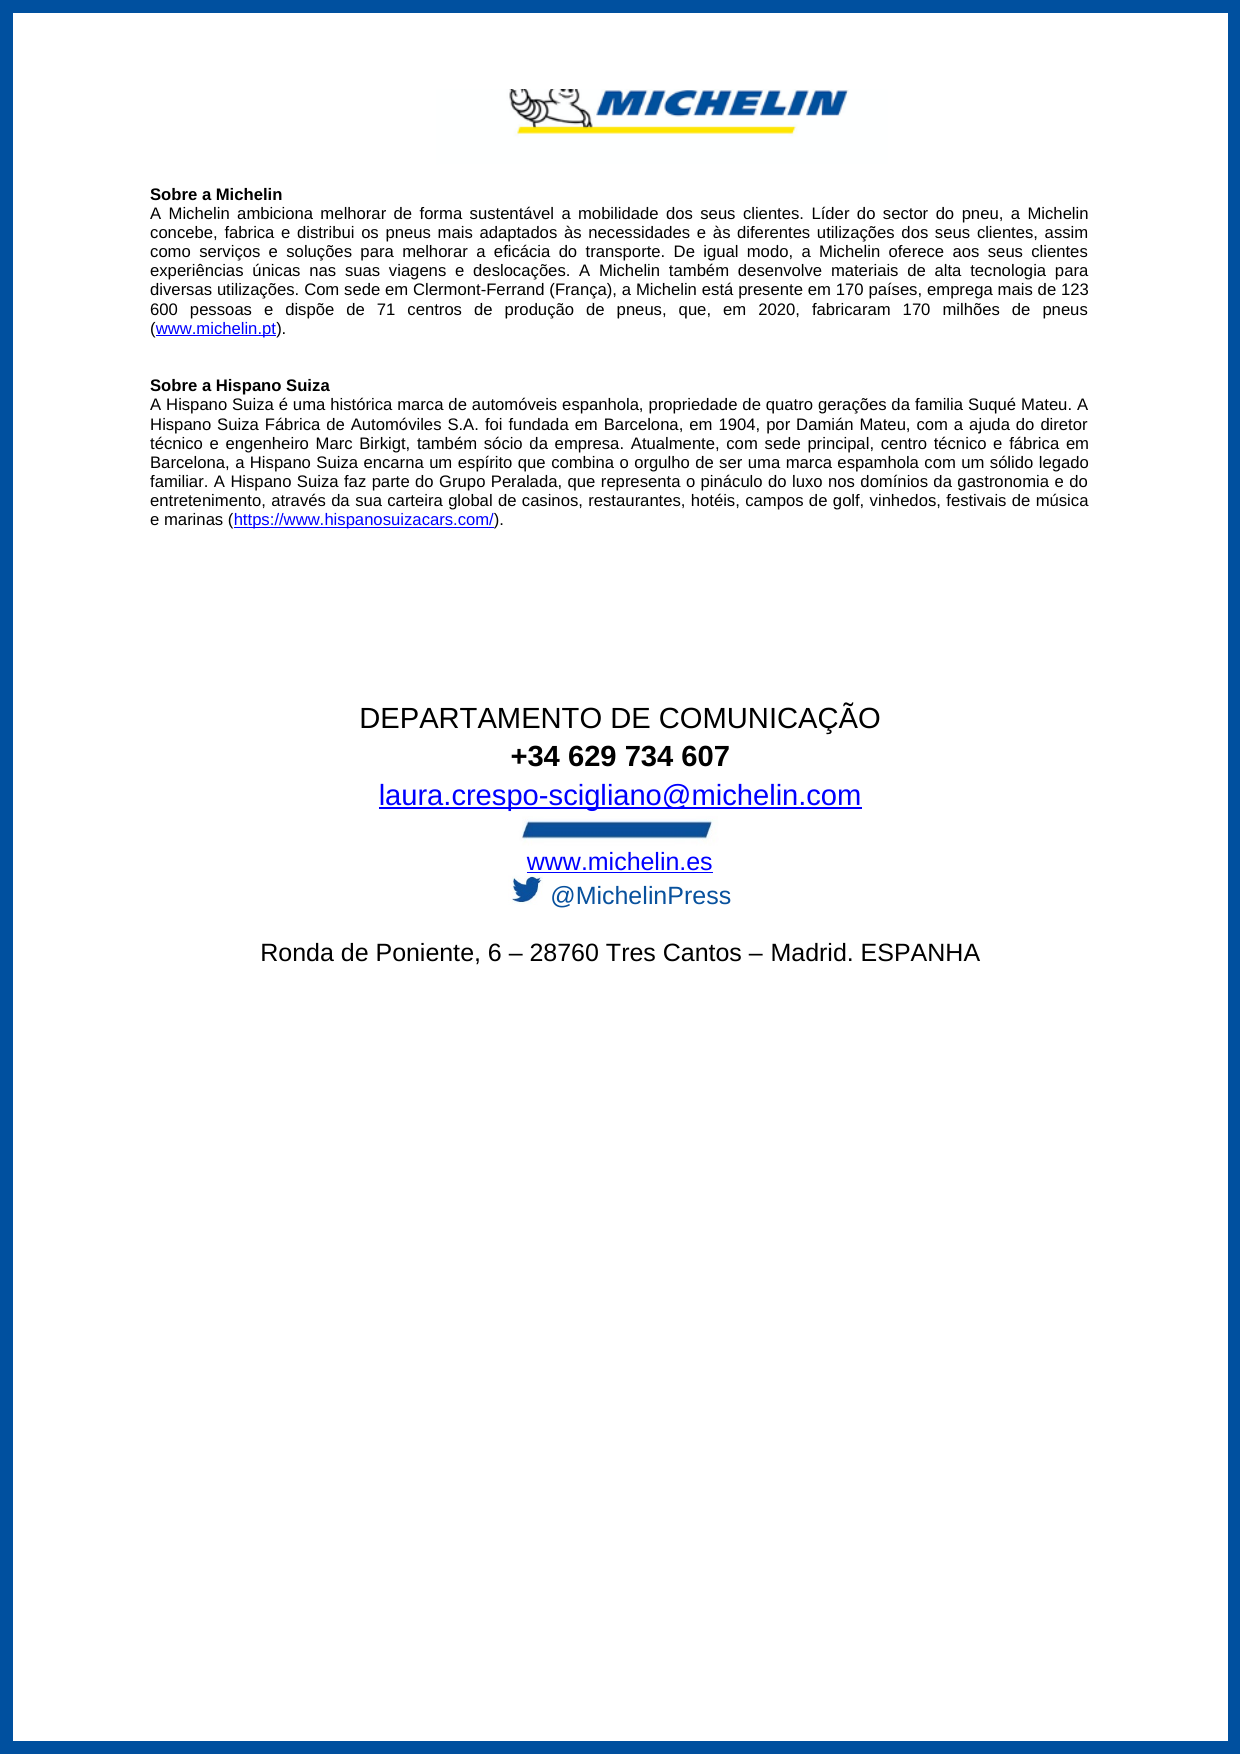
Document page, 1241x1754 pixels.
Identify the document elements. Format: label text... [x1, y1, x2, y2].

picture [435, 89, 888, 165]
text DEPARTAMENTO DE COMUNICAÇÃO [150, 701, 1090, 734]
text laura.crespo-scigliano@michelin.com [150, 778, 1090, 811]
picture [487, 816, 753, 846]
text Ronda de Poniente, 6 – 28760 Tres Cantos – Madrid. ESPANHA [150, 938, 1090, 967]
picture [508, 875, 544, 905]
table_header www.michelin.es [150, 847, 1089, 876]
text +34 629 734 607 [150, 739, 1090, 773]
table_cell @MichelinPress [150, 876, 1089, 909]
